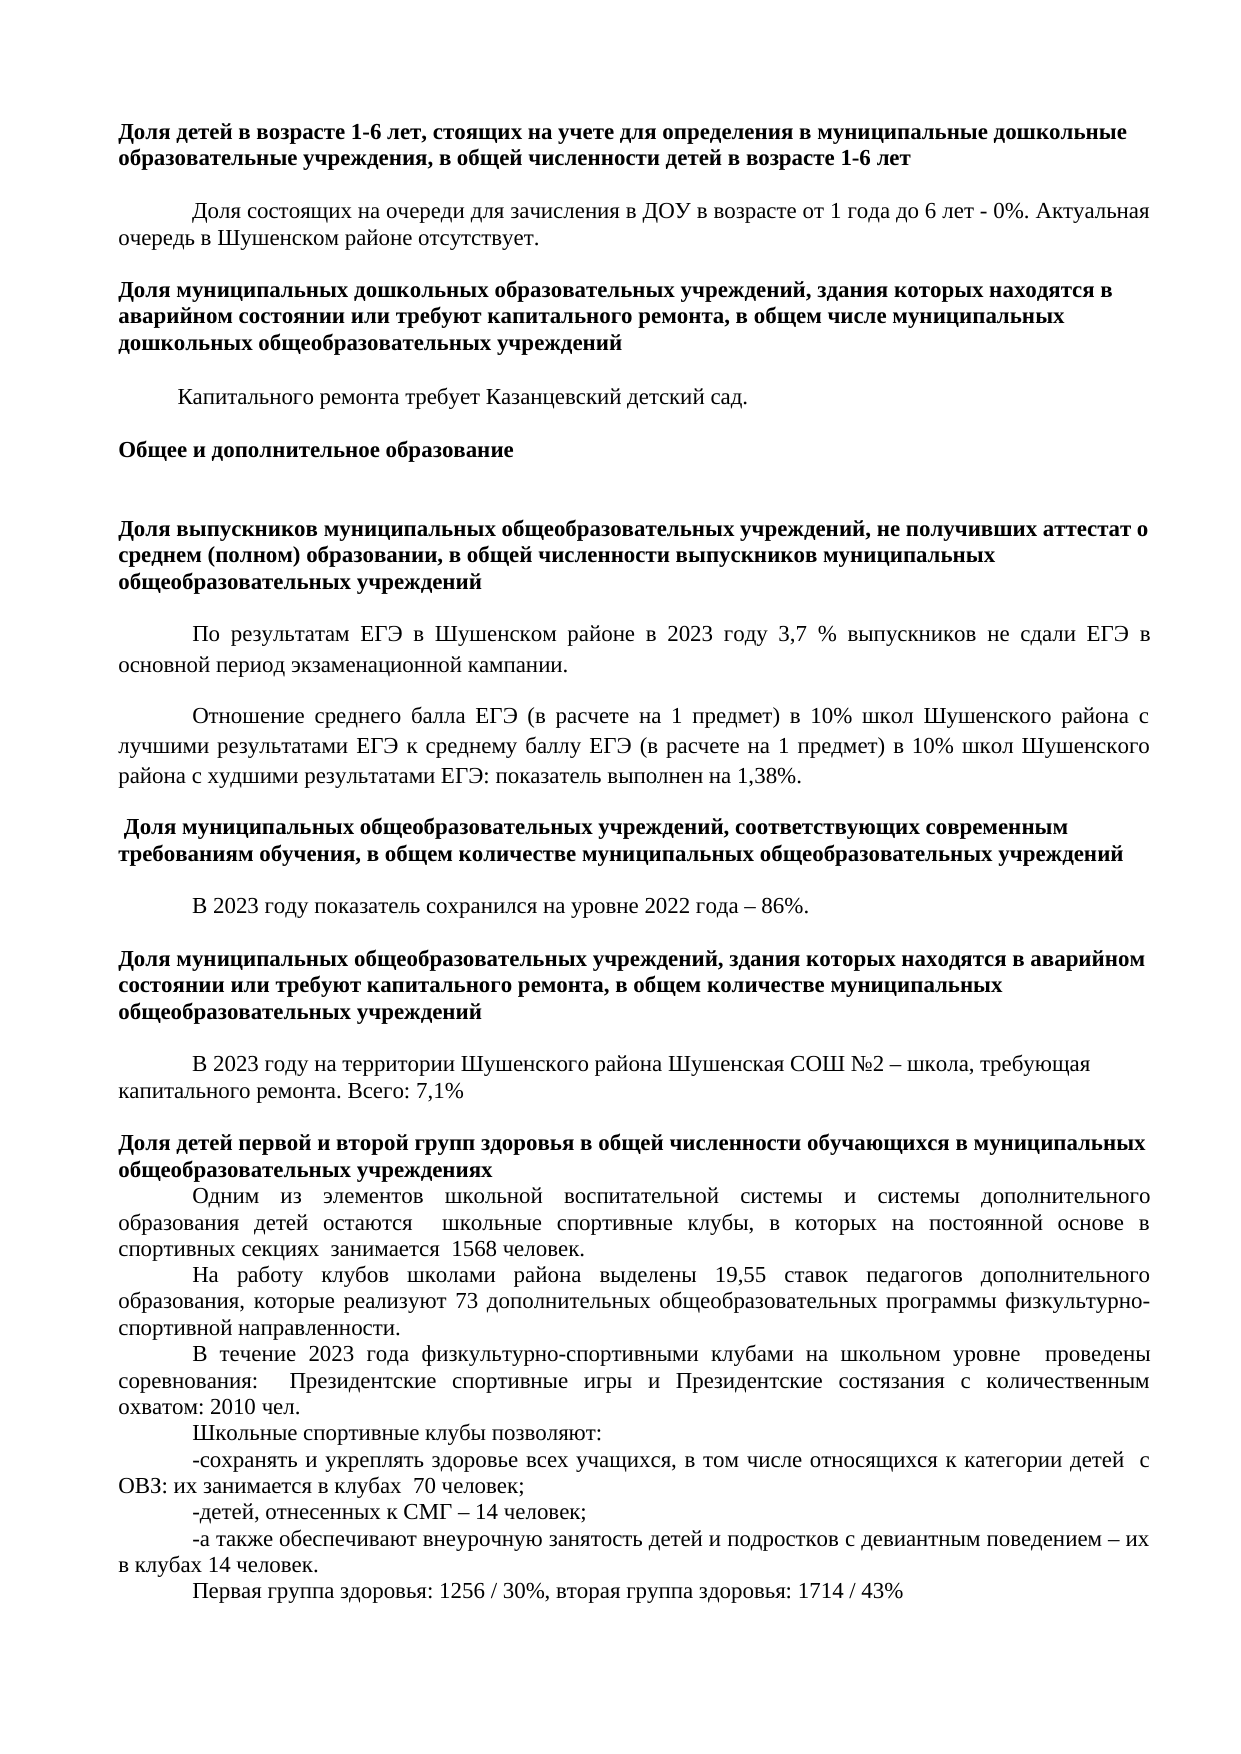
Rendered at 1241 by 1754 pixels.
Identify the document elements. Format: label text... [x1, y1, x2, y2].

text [118, 118, 1152, 171]
text По результатам ЕГЭ в Шушенском районе в 2023 году 3,7 % выпускников не сдали ЕГЭ в основной период экзаменационной кампании. [118, 621, 1152, 677]
text Доля состоящих на очереди для зачисления в ДОУ в возрасте от 1 года до 6 лет - 0%. Актуальная очередь в Шушенском районе отсутствует. [118, 197, 1152, 250]
text В 2023 году на территории Шушенского района Шушенская СОШ №2 – школа, требующая капитального ремонта. Всего: 7,1% [118, 1050, 1152, 1103]
text Доля муниципальных общеобразовательных учреждений, здания которых находятся в аварийном состоянии или требуют капитального ремонта, в общем количестве муниципальных общеобразовательных учреждений [118, 945, 1152, 1024]
text Общее и дополнительное образование [118, 436, 1152, 462]
text Первая группа здоровья: 1256 / 30%, вторая группа здоровья: 1714 / 43% [118, 1577, 1152, 1604]
text В течение 2023 года физкультурно-спортивными клубами на школьном уровне проведены соревнования: Президентские спортивные игры и Президентские состязания с количественным охватом: 2010 чел. [118, 1340, 1152, 1419]
text -а также обеспечивают внеурочную занятость детей и подростков с девиантным поведением – их в клубах 14 человек. [118, 1525, 1152, 1577]
text -сохранять и укреплять здоровье всех учащихся, в том числе относящихся к категории детей с ОВЗ: их занимается в клубах 70 человек; [118, 1446, 1152, 1498]
text Отношение среднего балла ЕГЭ (в расчете на 1 предмет) в 10% школ Шушенского района с лучшими результатами ЕГЭ к среднему баллу ЕГЭ (в расчете на 1 предмет) в 10% школ Шушенского района с худшими результатами ЕГЭ: показатель выполнен на 1,38%. [118, 702, 1152, 788]
text Доля муниципальных общеобразовательных учреждений, соответствующих современным требованиям обучения, в общем количестве муниципальных общеобразовательных учреждений [118, 813, 1152, 866]
text Одним из элементов школьной воспитательной системы и системы дополнительного образования детей остаются школьные спортивные клубы, в которых на постоянной основе в спортивных секциях занимается 1568 человек. [118, 1182, 1152, 1261]
text -детей, отнесенных к СМГ – 14 человек; [118, 1498, 1152, 1525]
text Доля муниципальных дошкольных образовательных учреждений, здания которых находятся в аварийном состоянии или требуют капитального ремонта, в общем числе муниципальных дошкольных общеобразовательных учреждений [118, 276, 1152, 355]
text Школьные спортивные клубы позволяют: [118, 1419, 1152, 1446]
text Капитального ремонта требует Казанцевский детский сад. [118, 383, 1152, 410]
text Доля детей первой и второй групп здоровья в общей численности обучающихся в муниципальных общеобразовательных учреждениях [118, 1129, 1152, 1182]
text В 2023 году показатель сохранился на уровне 2022 года – 86%. [118, 892, 1152, 919]
text Доля выпускников муниципальных общеобразовательных учреждений, не получивших аттестат о среднем (полном) образовании, в общей численности выпускников муниципальных общеобразовательных учреждений [118, 515, 1152, 594]
text На работу клубов школами района выделены 19,55 ставок педагогов дополнительного образования, которые реализуют 73 дополнительных общеобразовательных программы физкультурно-спортивной направленности. [118, 1261, 1152, 1340]
